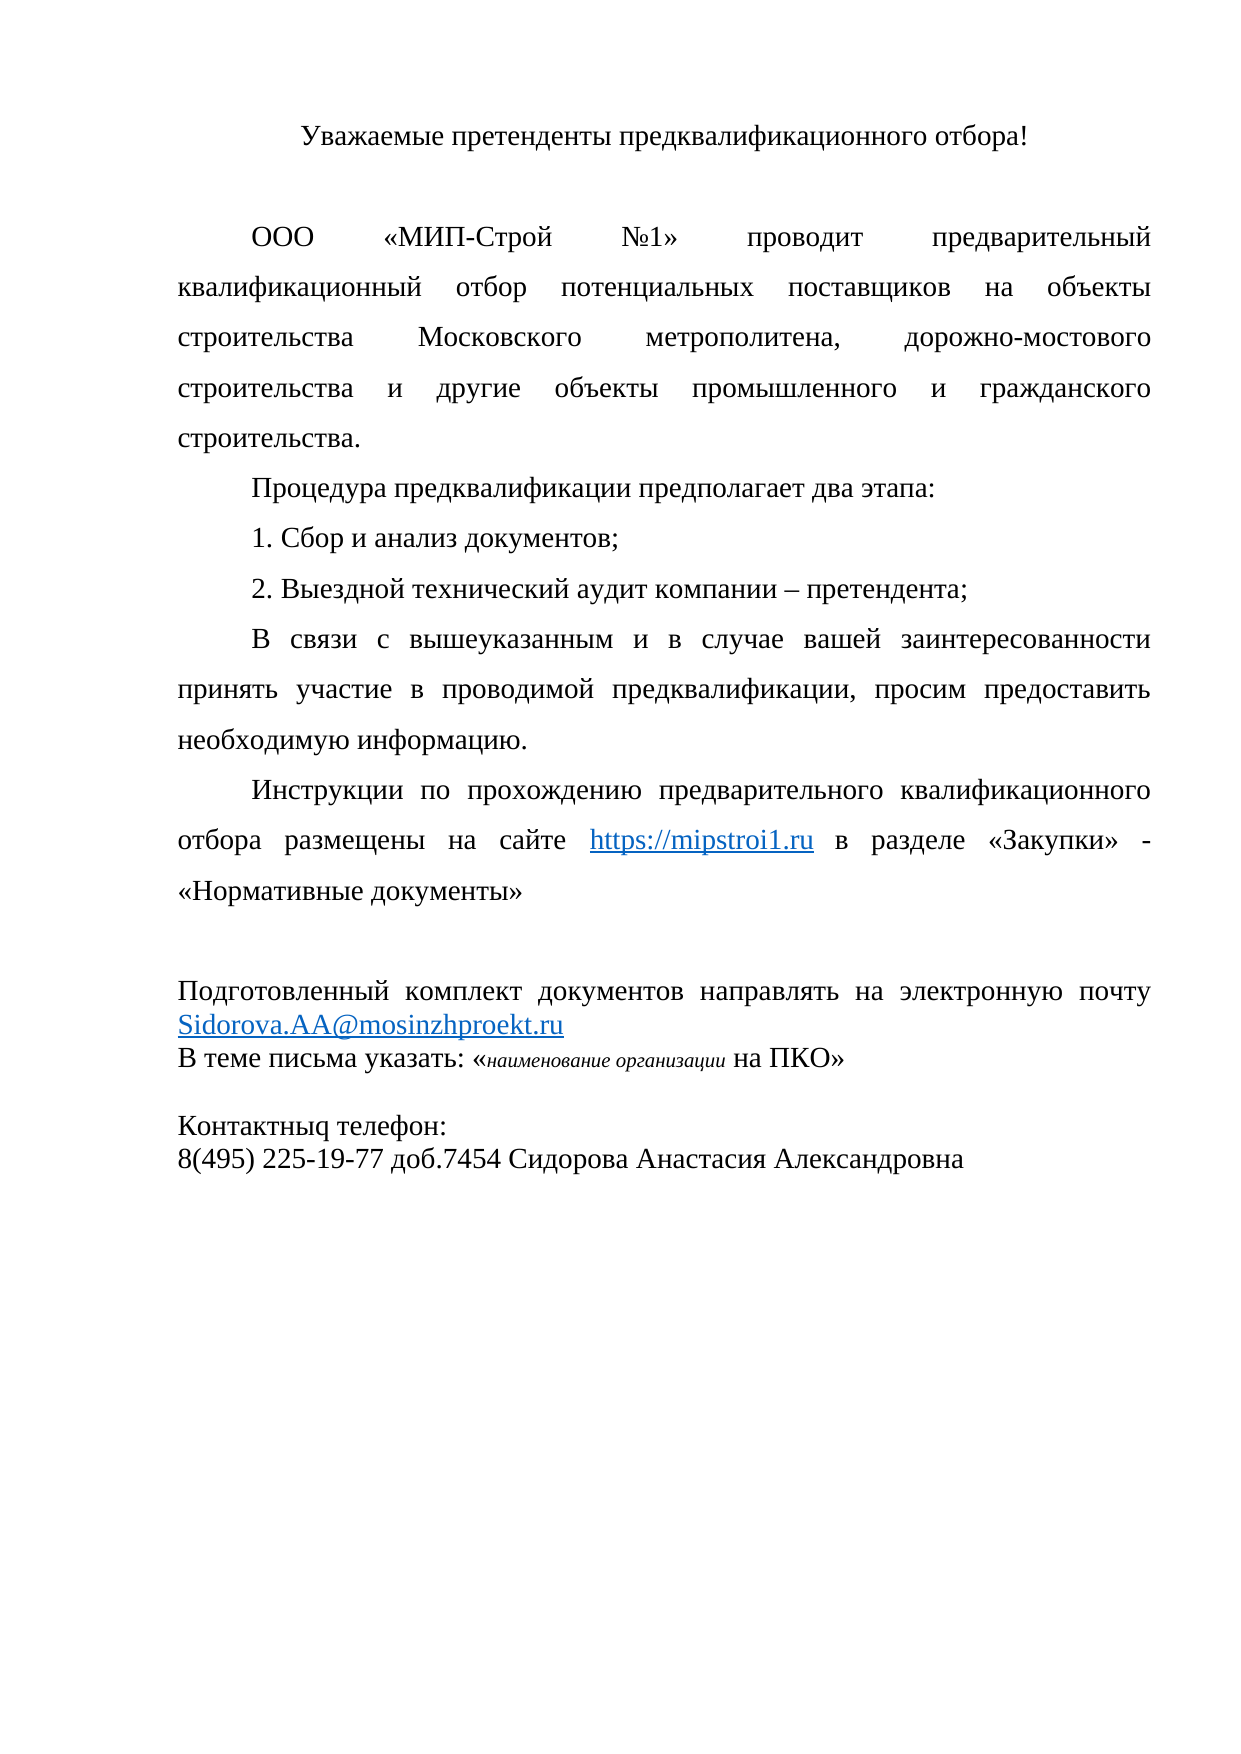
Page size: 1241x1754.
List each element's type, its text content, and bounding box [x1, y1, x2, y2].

text 8(495) 225-19-77 доб.7454 Сидорова Анастасия Александровна [177, 1141, 1152, 1175]
list Выездной технический аудит компании – претендента; [251, 571, 1152, 604]
text Контактныq телефон: [177, 1108, 1152, 1141]
text Процедура предквалификации предполагает два этапа: [177, 470, 1152, 504]
text В связи с вышеуказанным и в случае вашей заинтересованности принять участие в проводимой предквалификации, просим предоставить необходимую информацию. [177, 621, 1152, 755]
list Сбор и анализ документов; [251, 521, 1152, 554]
text Уважаемые претенденты предквалификационного отбора! [177, 118, 1152, 152]
text В теме письма указать: «наименование организации на ПКО» [177, 1041, 1152, 1074]
text Подготовленный комплект документов направлять на электронную почту Sidorova.AA@mosinzhproekt.ru [177, 973, 1152, 1041]
text Инструкции по прохождению предварительного квалификационного отбора размещены на сайте https://mipstroi1.ru в разделе «Закупки» - «Нормативные документы» [177, 772, 1152, 906]
text ООО «МИП-Строй №1» проводит предварительный квалификационный отбор потенциальных поставщиков на объекты строительства Московского метрополитена, дорожно-мостового строительства и другие объекты промышленного и гражданского строительства. [177, 219, 1152, 453]
